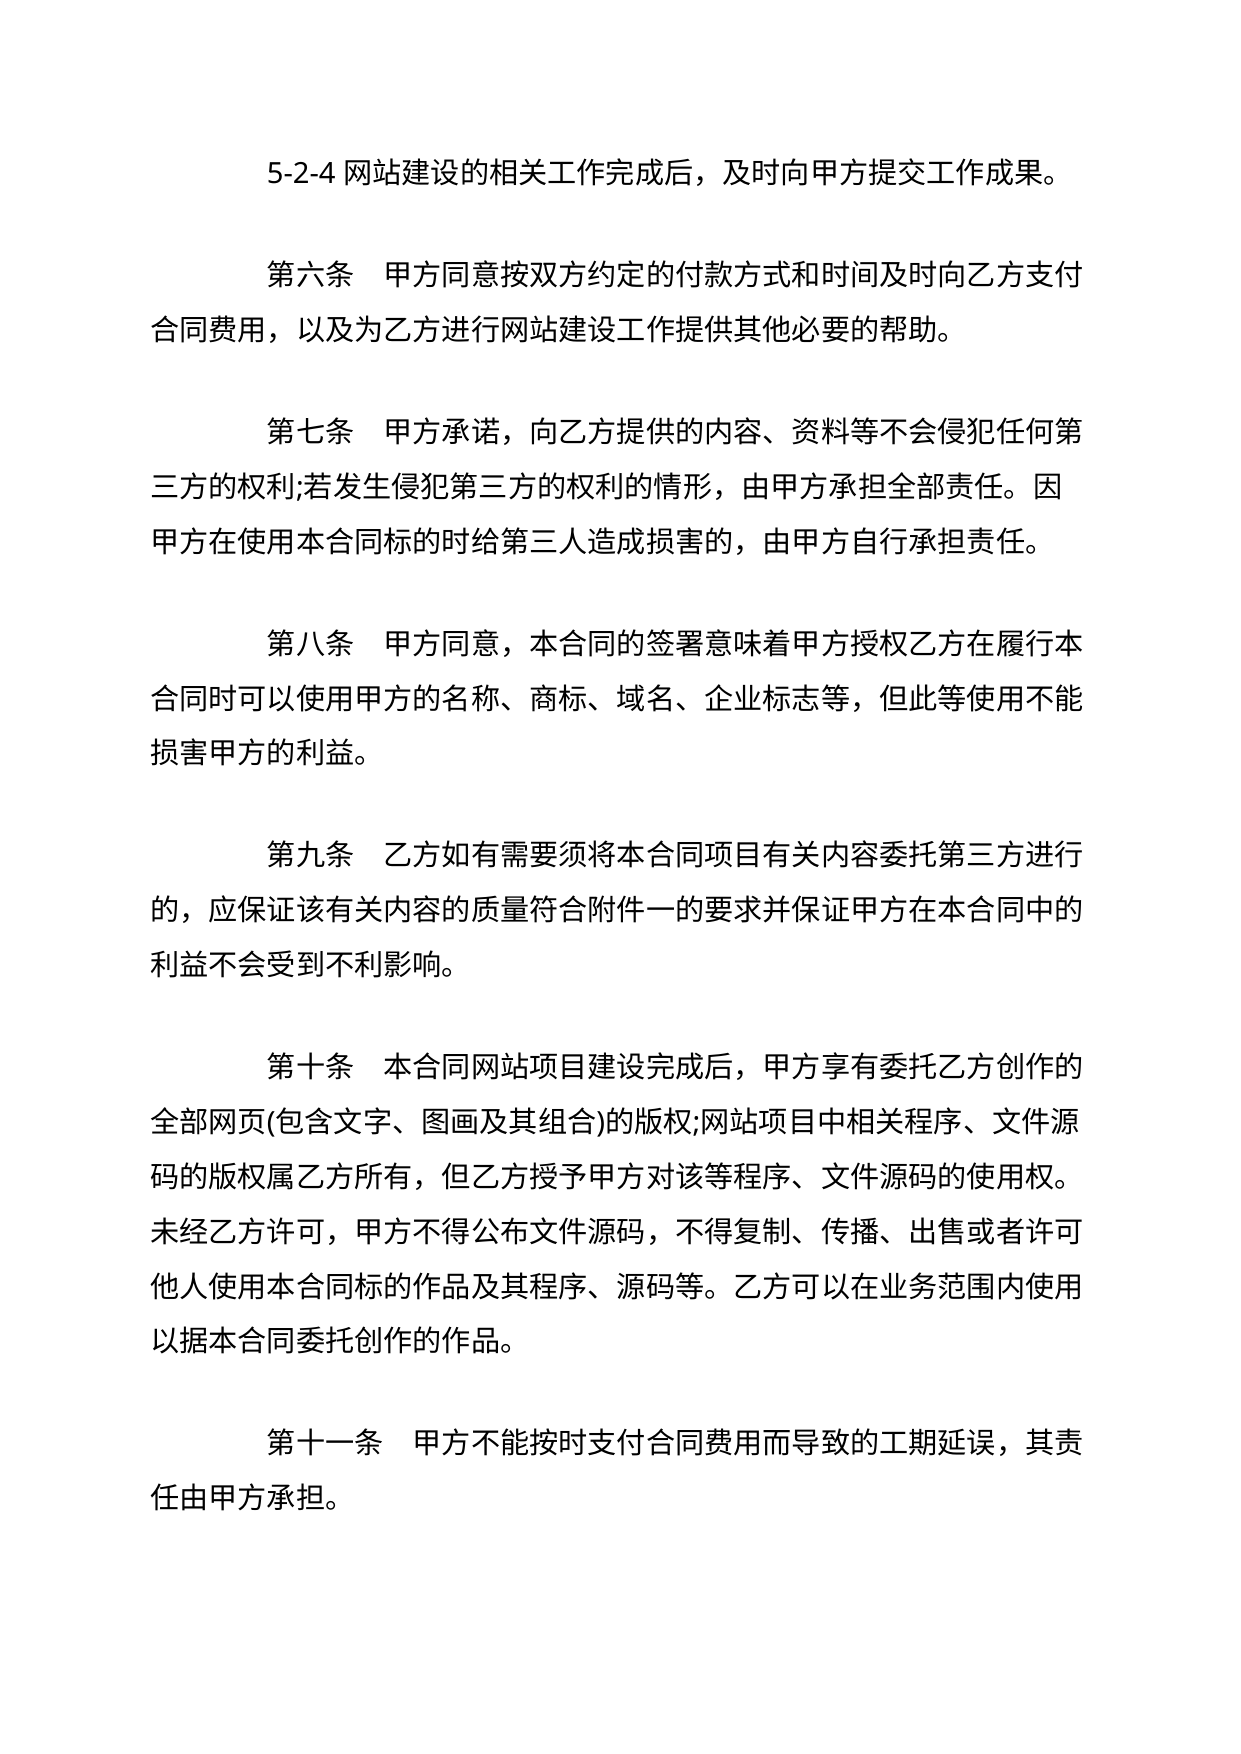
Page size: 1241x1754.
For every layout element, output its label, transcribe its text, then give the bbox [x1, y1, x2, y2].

text 第十条 本合同网站项目建设完成后，甲方享有委托乙方创作的全部网页(包含文字、图画及其组合)的版权;网站项目中相关程序、文件源码的版权属乙方所有，但乙方授予甲方对该等程序、文件源码的使用权。未经乙方许可，甲方不得公布文件源码，不得复制、传播、出售或者许可他人使用本合同标的作品及其程序、源码等。乙方可以在业务范围内使用以据本合同委托创作的作品。 [150, 1043, 1090, 1360]
text 第七条 甲方承诺，向乙方提供的内容、资料等不会侵犯任何第三方的权利;若发生侵犯第三方的权利的情形，由甲方承担全部责任。因甲方在使用本合同标的时给第三人造成损害的，由甲方自行承担责任。 [150, 409, 1090, 561]
text 第六条 甲方同意按双方约定的付款方式和时间及时向乙方支付合同费用，以及为乙方进行网站建设工作提供其他必要的帮助。 [150, 252, 1090, 349]
text 第十一条 甲方不能按时支付合同费用而导致的工期延误，其责任由甲方承担。 [150, 1420, 1090, 1517]
text 5-2-4 网站建设的相关工作完成后，及时向甲方提交工作成果。 [150, 150, 1090, 192]
text 第九条 乙方如有需要须将本合同项目有关内容委托第三方进行的，应保证该有关内容的质量符合附件一的要求并保证甲方在本合同中的利益不会受到不利影响。 [150, 832, 1090, 984]
text 第八条 甲方同意，本合同的签署意味着甲方授权乙方在履行本合同时可以使用甲方的名称、商标、域名、企业标志等，但此等使用不能损害甲方的利益。 [150, 620, 1090, 772]
